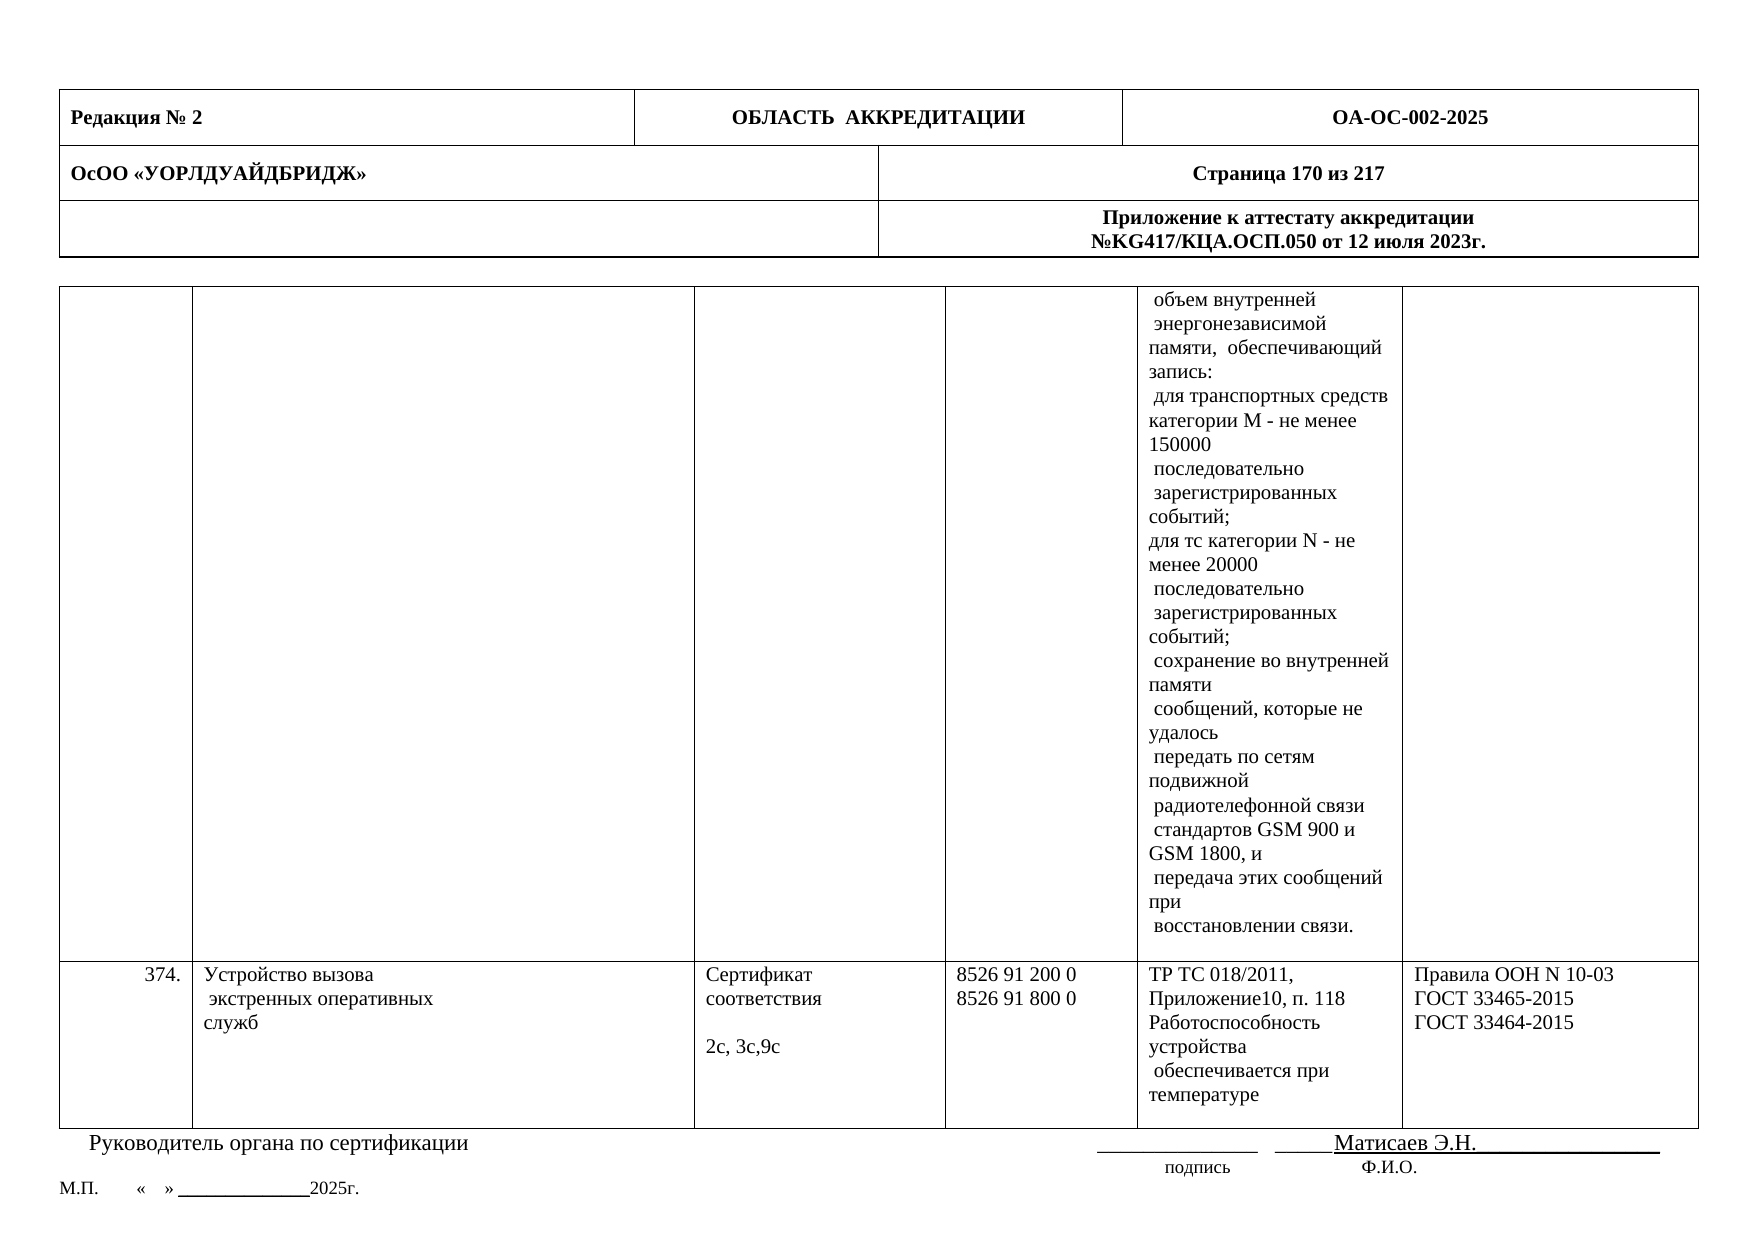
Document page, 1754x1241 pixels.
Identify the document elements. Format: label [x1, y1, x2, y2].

table_cell [1403, 287, 1698, 961]
table_cell [60, 962, 192, 1128]
table_cell [1403, 962, 1698, 1128]
table_cell [695, 287, 945, 961]
table_cell [946, 962, 1137, 1128]
table_cell [60, 287, 192, 961]
table_cell [946, 287, 1137, 961]
table_cell [193, 287, 694, 961]
table_cell [1138, 287, 1402, 961]
table_cell [695, 962, 945, 1128]
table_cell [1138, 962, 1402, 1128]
table_cell [193, 962, 694, 1128]
